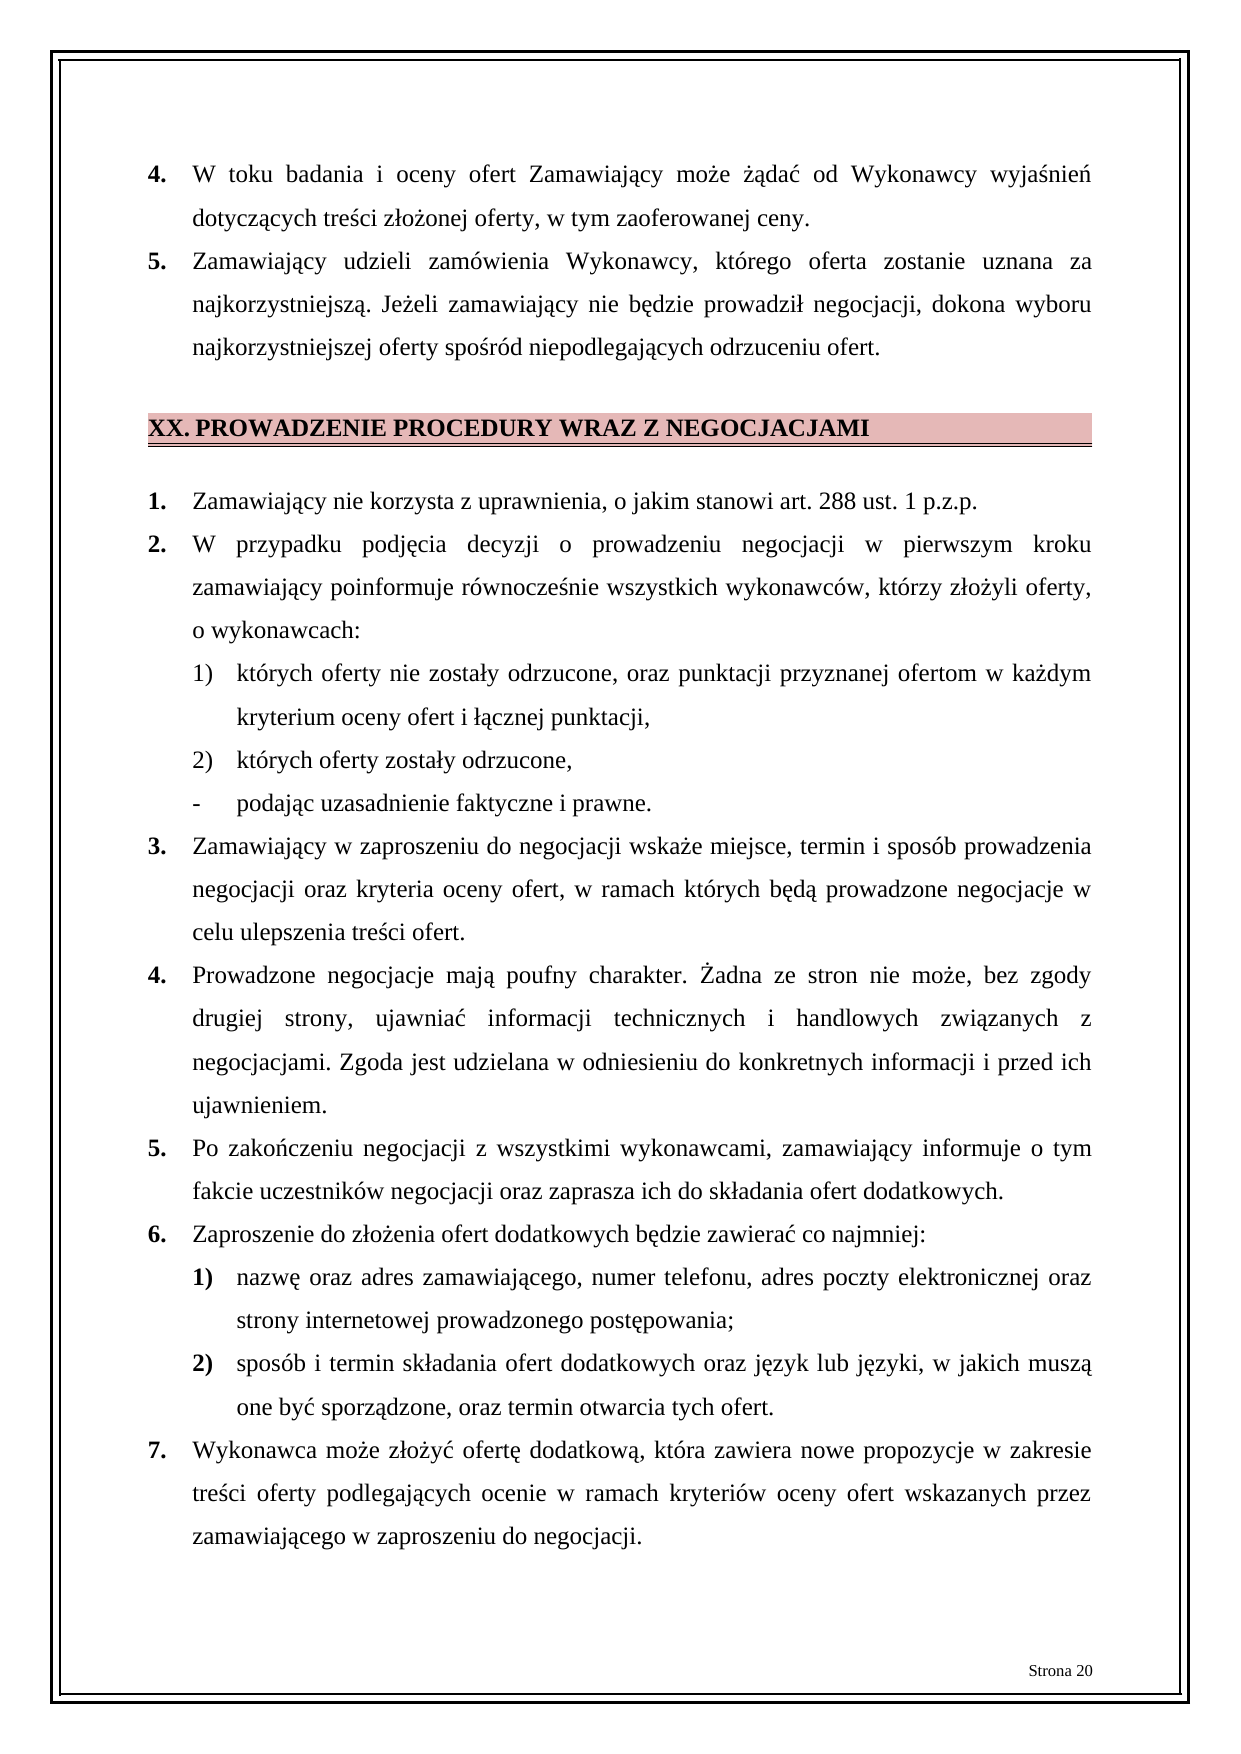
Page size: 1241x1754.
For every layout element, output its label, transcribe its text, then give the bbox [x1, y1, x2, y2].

text 3. Zamawiający w zaproszeniu do negocjacji wskaże miejsce, termin i sposób prowadzenia negocjacji oraz kryteria oceny ofert, w ramach których będą prowadzone negocjacje w celu ulepszenia treści ofert. [148, 831, 1092, 946]
text 2) sposób i termin składania ofert dodatkowych oraz język lub języki, w jakich muszą one być sporządzone, oraz termin otwarcia tych ofert. [192, 1348, 1092, 1420]
text 1) nazwę oraz adres zamawiającego, numer telefonu, adres poczty elektronicznej oraz strony internetowej prowadzonego postępowania; [192, 1262, 1092, 1334]
text 6. Zaproszenie do złożenia ofert dodatkowych będzie zawierać co najmniej: [148, 1219, 1092, 1248]
text XX. PROWADZENIE PROCEDURY WRAZ Z NEGOCJACJAMI [148, 413, 1092, 443]
list - podając uzasadnienie faktyczne i prawne. [192, 788, 1092, 817]
text 1. Zamawiający nie korzysta z uprawnienia, o jakim stanowi art. 288 ust. 1 p.z.p. [148, 486, 1092, 515]
text 5. Po zakończeniu negocjacji z wszystkimi wykonawcami, zamawiający informuje o tym fakcie uczestników negocjacji oraz zaprasza ich do składania ofert dodatkowych. [148, 1133, 1092, 1205]
text 4. W toku badania i oceny ofert Zamawiający może żądać od Wykonawcy wyjaśnień dotyczących treści złożonej oferty, w tym zaoferowanej ceny. [148, 159, 1092, 231]
text 7. Wykonawca może złożyć ofertę dodatkową, która zawiera nowe propozycje w zakresie treści oferty podlegających ocenie w ramach kryteriów oceny ofert wskazanych przez zamawiającego w zaproszeniu do negocjacji. [148, 1435, 1092, 1550]
list 1) których oferty nie zostały odrzucone, oraz punktacji przyznanej ofertom w każdym kryterium oceny ofert i łącznej punktacji, [192, 658, 1092, 730]
text 4. Prowadzone negocjacje mają poufny charakter. Żadna ze stron nie może, bez zgody drugiej strony, ujawniać informacji technicznych i handlowych związanych z negocjacjami. Zgoda jest udzielana w odniesieniu do konkretnych informacji i przed ich ujawnieniem. [148, 960, 1092, 1118]
list 2) których oferty zostały odrzucone, [192, 745, 1092, 773]
text 2. W przypadku podjęcia decyzji o prowadzeniu negocjacji w pierwszym kroku zamawiający poinformuje równocześnie wszystkich wykonawców, którzy złożyli oferty, o wykonawcach: [148, 529, 1092, 644]
text 5. Zamawiający udzieli zamówienia Wykonawcy, którego oferta zostanie uznana za najkorzystniejszą. Jeżeli zamawiający nie będzie prowadził negocjacji, dokona wyboru najkorzystniejszej oferty spośród niepodlegających odrzuceniu ofert. [148, 246, 1092, 361]
